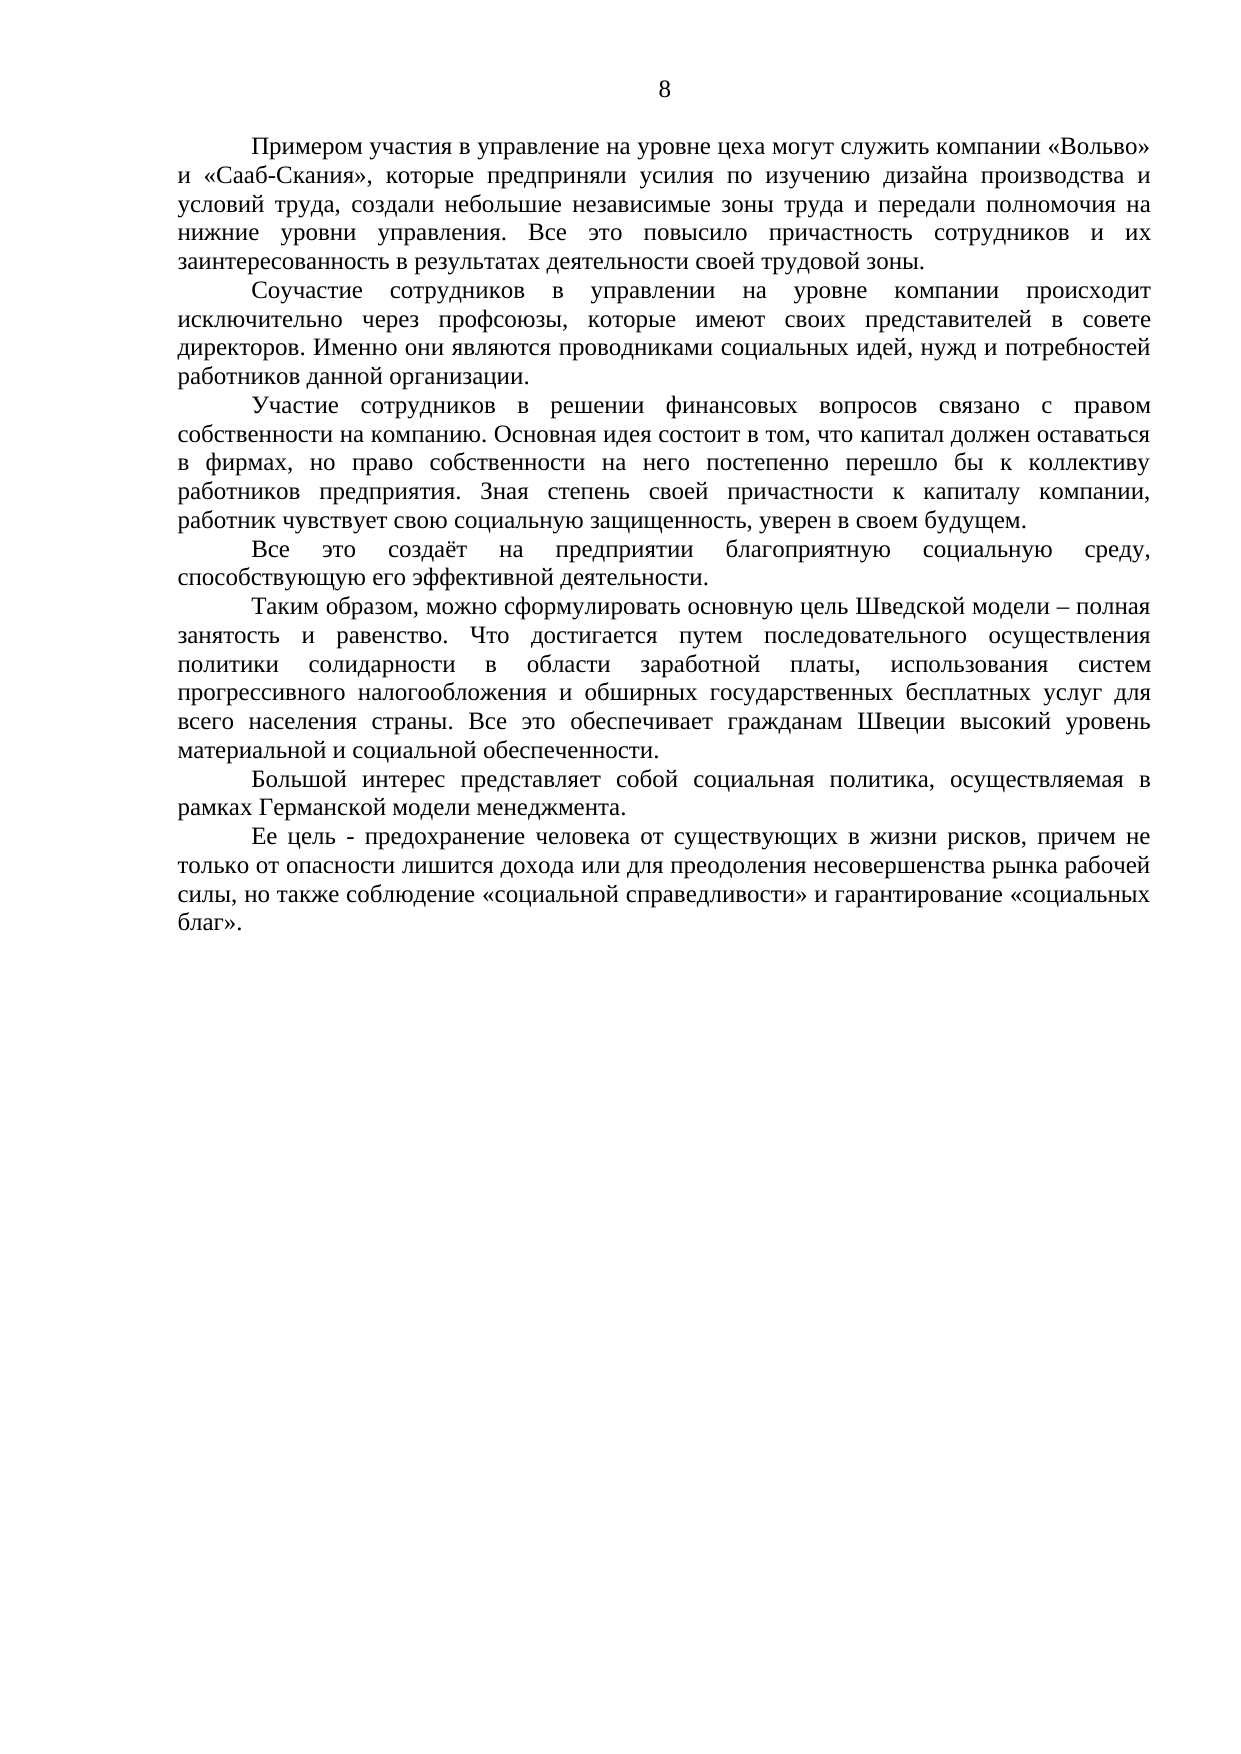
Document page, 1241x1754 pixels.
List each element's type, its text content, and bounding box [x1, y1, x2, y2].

text Соучастие сотрудников в управлении на уровне компании происходит исключительно через профсоюзы, которые имеют своих представителей в совете директоров. Именно они являются проводниками социальных идей, нужд и потребностей работников данной организации. [177, 275, 1152, 390]
text Примером участия в управление на уровне цеха могут служить компании «Вольво» и «Сааб-Скания», которые предприняли усилия по изучению дизайна производства и условий труда, создали небольшие независимые зоны труда и передали полномочия на нижние уровни управления. Все это повысило причастность сотрудников и их заинтересованность в результатах деятельности своей трудовой зоны. [177, 131, 1152, 275]
text Таким образом, можно сформулировать основную цель Шведской модели – полная занятость и равенство. Что достигается путем последовательного осуществления политики солидарности в области заработной платы, использования систем прогрессивного налогообложения и обширных государственных бесплатных услуг для всего населения страны. Все это обеспечивает гражданам Швеции высокий уровень материальной и социальной обеспеченности. [177, 591, 1152, 764]
text Ее цель - предохранение человека от существующих в жизни рисков, причем не только от опасности лишится дохода или для преодоления несовершенства рынка рабочей силы, но также соблюдение «социальной справедливости» и гарантирование «социальных благ». [177, 821, 1152, 936]
text Участие сотрудников в решении финансовых вопросов связано с правом собственности на компанию. Основная идея состоит в том, что капитал должен оставаться в фирмах, но право собственности на него постепенно перешло бы к коллективу работников предприятия. Зная степень своей причастности к капиталу компании, работник чувствует свою социальную защищенность, уверен в своем будущем. [177, 390, 1152, 534]
text Все это создаёт на предприятии благоприятную социальную среду, способствующую его эффективной деятельности. [177, 534, 1152, 591]
text Большой интерес представляет собой социальная политика, осуществляемая в рамках Германской модели менеджмента. [177, 764, 1152, 821]
